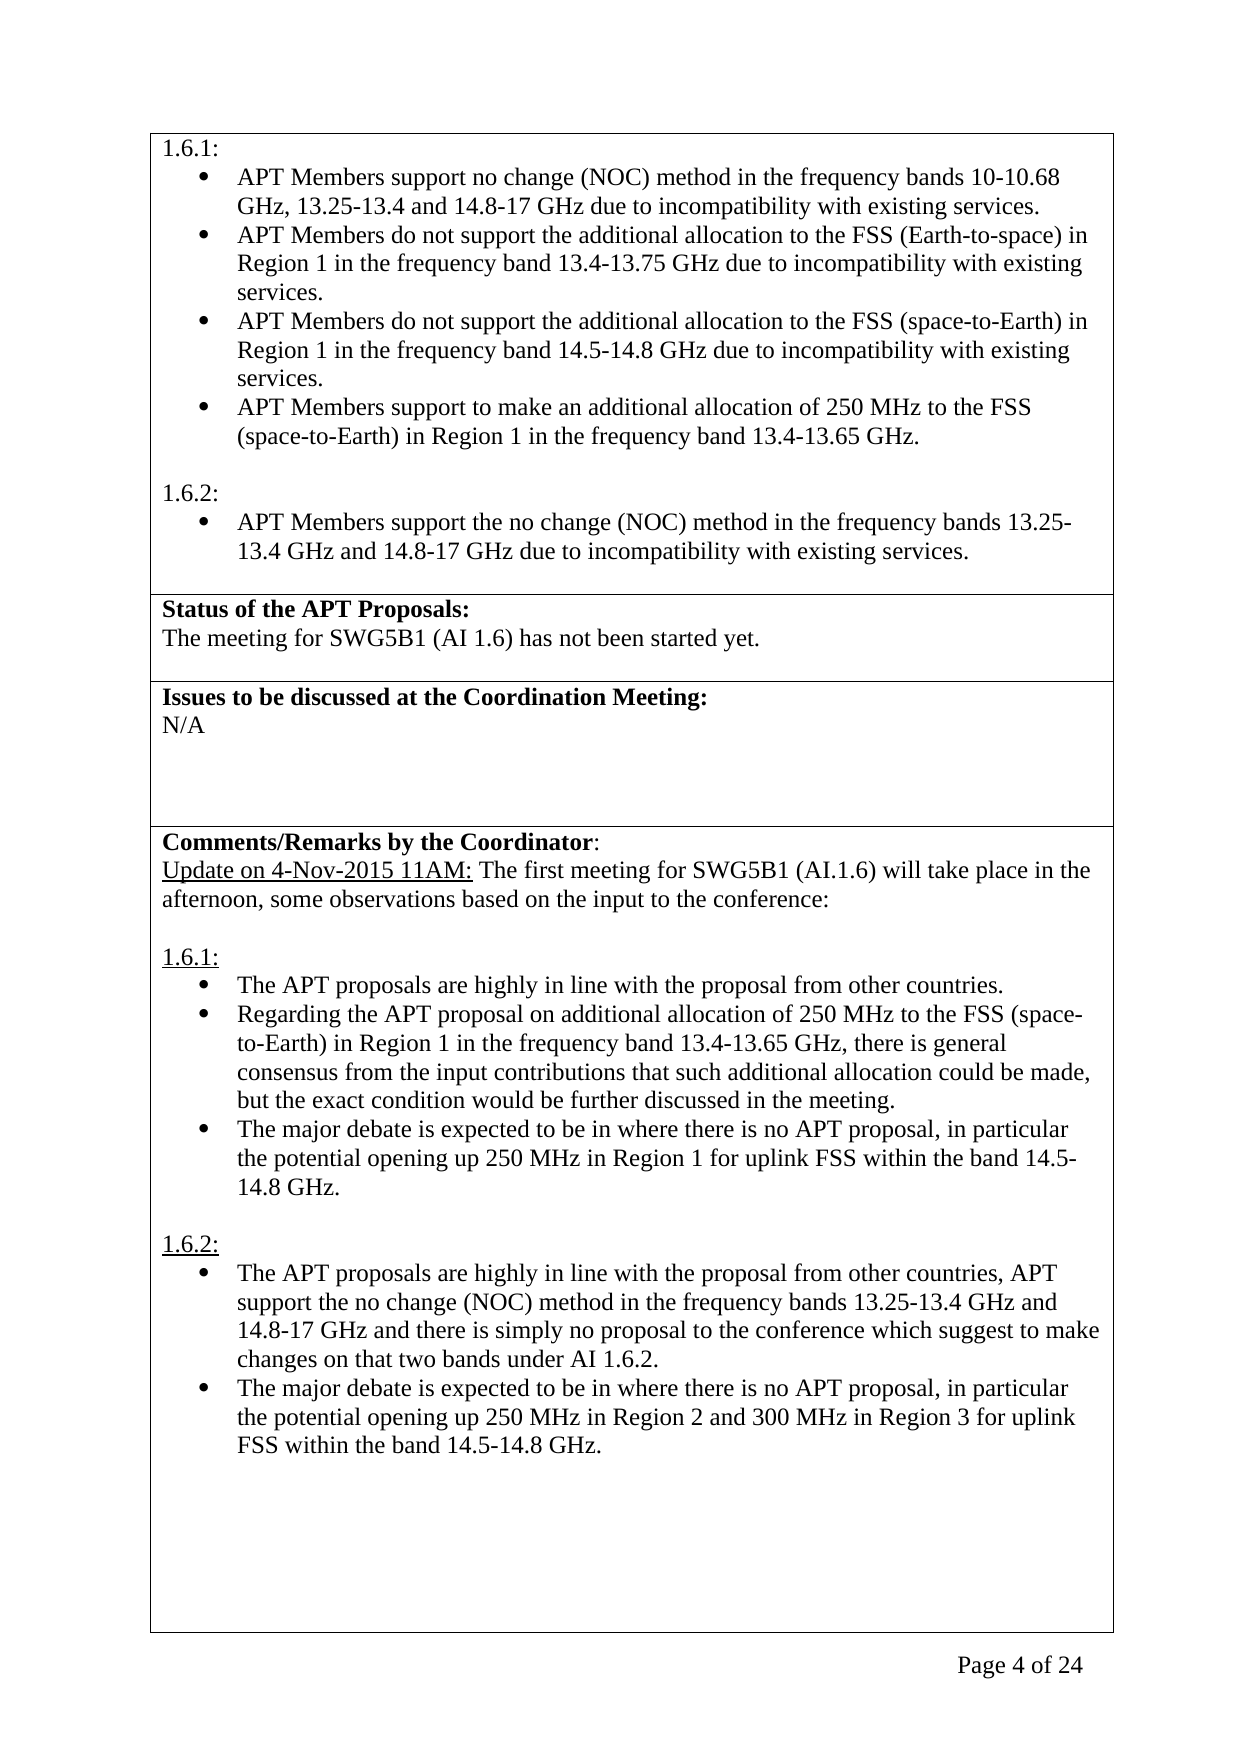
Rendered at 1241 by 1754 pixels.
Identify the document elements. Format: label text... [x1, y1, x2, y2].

table_cell Comments/Remarks by the Coordinator: Update on 4-Nov-2015 11AM: The first meeting for SWG5B1 (AI.1.6) will take place in the afternoon, some observations based on the input to the conference: 1.6.1: The APT proposals are highly in line with the proposal from other countries. Regarding the APT proposal on additional allocation of 250 MHz to the FSS (space-to-Earth) in Region 1 in the frequency band 13.4-13.65 GHz, there is general consensus from the input contributions that such additional allocation could be made, but the exact condition would be further discussed in the meeting. The major debate is expected to be in where there is no APT proposal, in particular the potential opening up 250 MHz in Region 1 for uplink FSS within the band 14.5-14.8 GHz. 1.6.2: The APT proposals are highly in line with the proposal from other countries, APT support the no change (NOC) method in the frequency bands 13.25-13.4 GHz and 14.8-17 GHz and there is simply no proposal to the conference which suggest to make changes on that two bands under AI 1.6.2. The major debate is expected to be in where there is no APT proposal, in particular the potential opening up 250 MHz in Region 2 and 300 MHz in Region 3 for uplink FSS within the band 14.5-14.8 GHz. [151, 827, 1113, 1632]
table_cell Issues to be discussed at the Coordination Meeting: N/A [151, 682, 1113, 826]
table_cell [151, 134, 1113, 593]
table_cell Status of the APT Proposals: The meeting for SWG5B1 (AI 1.6) has not been started yet. [151, 595, 1113, 681]
